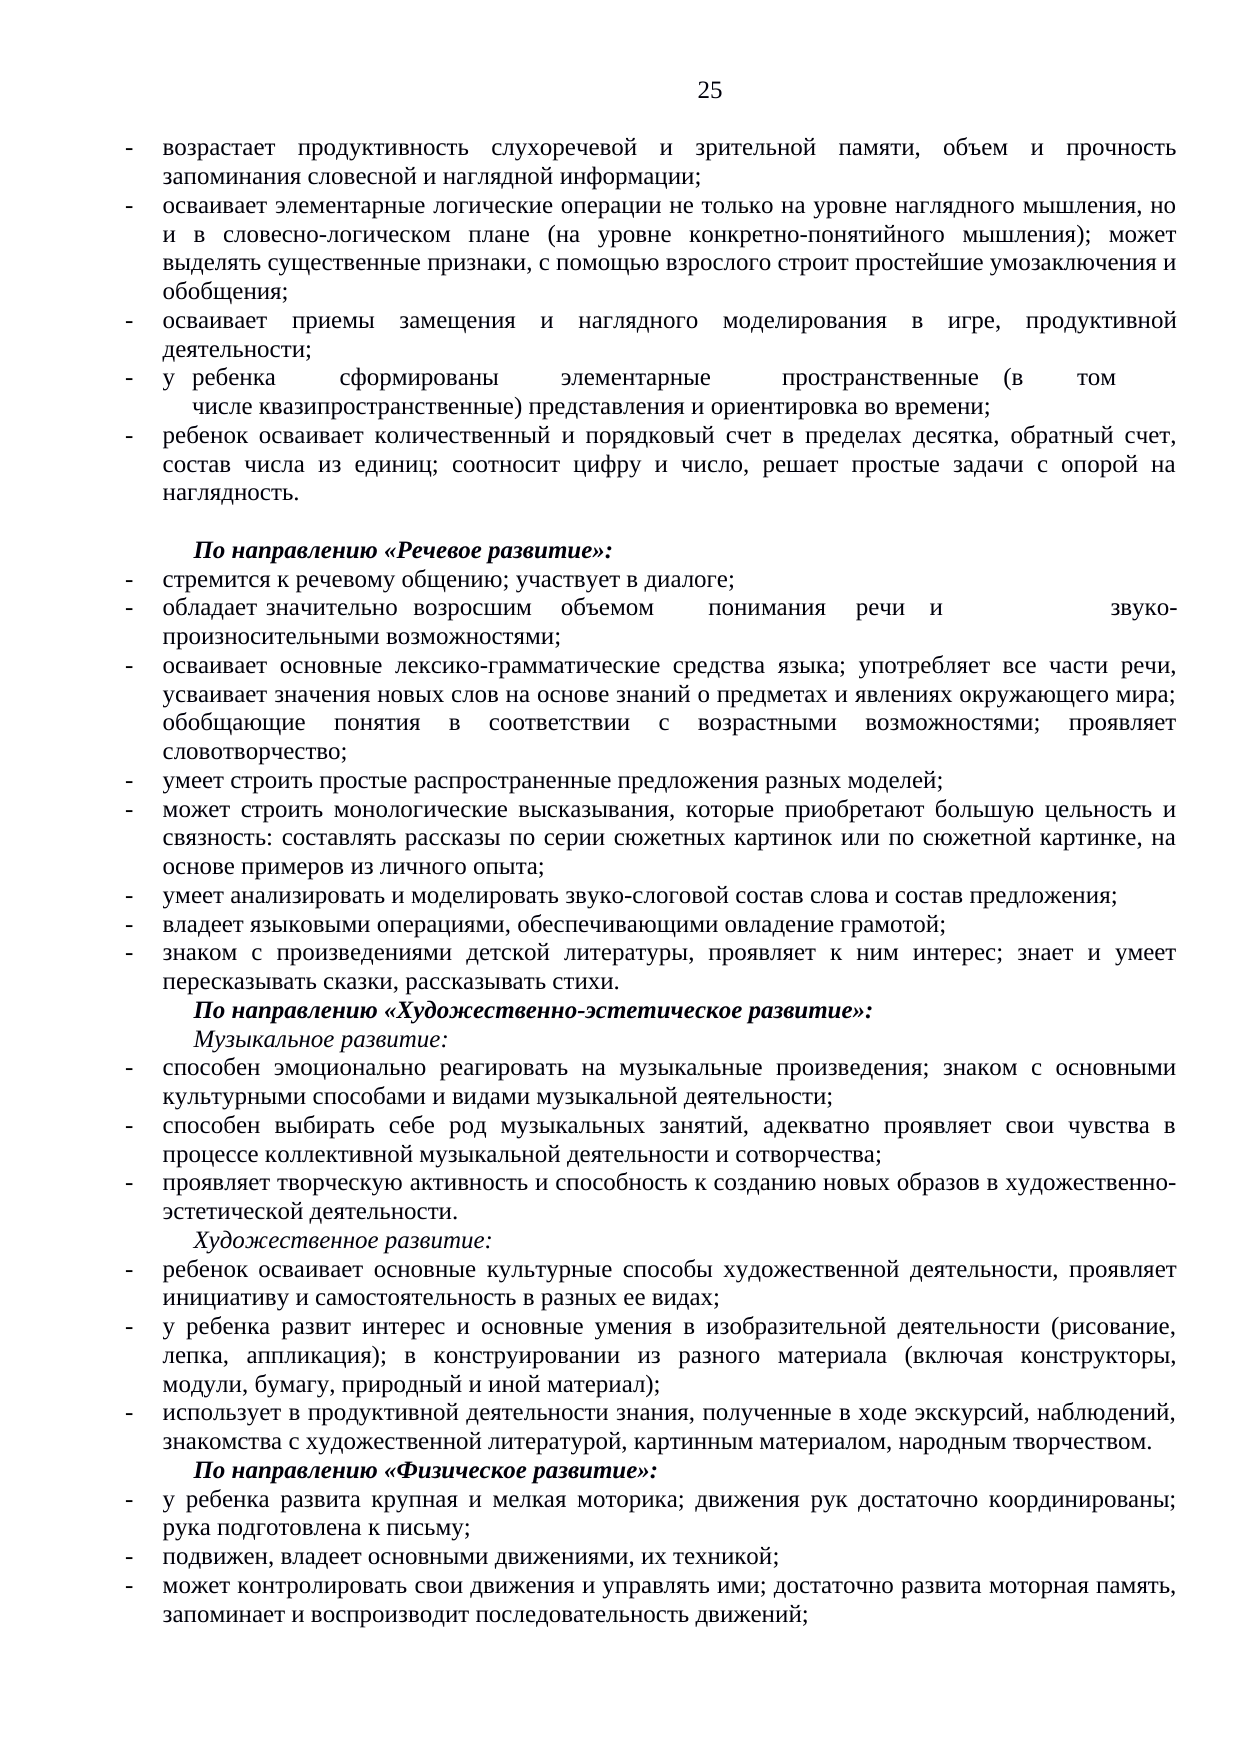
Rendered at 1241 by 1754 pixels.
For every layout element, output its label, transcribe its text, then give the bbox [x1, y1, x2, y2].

text Музыкальное развитие: [193, 1024, 1163, 1052]
list владеет языковыми операциями, обеспечивающими овладение грамотой; [125, 909, 1177, 937]
list у ребенка сформированы элементарные пространственные (в том числе квазипространственные) представления и ориентировка во времени; [125, 362, 1177, 420]
list осваивает приемы замещения и наглядного моделирования в игре, продуктивной деятельности; [125, 305, 1177, 362]
list ребенок осваивает количественный и порядковый счет в пределах десятка, обратный счет, состав числа из единиц; соотносит цифру и число, решает простые задачи с опорой на наглядность. [125, 420, 1177, 506]
list может контролировать свои движения и управлять ими; достаточно развита моторная память, запоминает и воспроизводит последовательность движений; [125, 1570, 1177, 1627]
list использует в продуктивной деятельности знания, полученные в ходе экскурсий, наблюдений, знакомства с художественной литературой, картинным материалом, народным творчеством. [125, 1397, 1177, 1455]
list может строить монологические высказывания, которые приобретают большую цельность и связность: составлять рассказы по серии сюжетных картинок или по сюжетной картинке, на основе примеров из личного опыта; [125, 794, 1177, 880]
list подвижен, владеет основными движениями, их техникой; [125, 1541, 1177, 1570]
list осваивает основные лексико-грамматические средства языка; употребляет все части речи, усваивает значения новых слов на основе знаний о предметах и явлениях окружающего мира; обобщающие понятия в соответствии с возрастными возможностями; проявляет словотворчество; [125, 650, 1177, 765]
list умеет анализировать и моделировать звуко-слоговой состав слова и состав предложения; [125, 880, 1177, 909]
list способен выбирать себе род музыкальных занятий, адекватно проявляет свои чувства в процессе коллективной музыкальной деятельности и сотворчества; [125, 1110, 1177, 1167]
list возрастает продуктивность слухоречевой и зрительной памяти, объем и прочность запоминания словесной и наглядной информации; [125, 132, 1177, 190]
list знаком с произведениями детской литературы, проявляет к ним интерес; знает и умеет пересказывать сказки, рассказывать стихи. [125, 937, 1177, 995]
list ребенок осваивает основные культурные способы художественной деятельности, проявляет инициативу и самостоятельность в разных ее видах; [125, 1254, 1177, 1311]
list осваивает элементарные логические операции не только на уровне наглядного мышления, но и в словесно-логическом плане (на уровне конкретно-понятийного мышления); может выделять существенные признаки, с помощью взрослого строит простейшие умозаключения и обобщения; [125, 190, 1177, 305]
text По направлению «Художественно-эстетическое развитие»: [193, 995, 1179, 1024]
list стремится к речевому общению; участвует в диалоге; [125, 564, 1177, 592]
text По направлению «Физическое развитие»: [193, 1455, 1179, 1484]
list обладает значительно возросшим объемом понимания речи и звуко-произносительными возможностями; [125, 592, 1177, 650]
list у ребенка развита крупная и мелкая моторика; движения рук достаточно координированы; рука подготовлена к письму; [125, 1484, 1177, 1541]
list умеет строить простые распространенные предложения разных моделей; [125, 765, 1177, 794]
list у ребенка развит интерес и основные умения в изобразительной деятельности (рисование, лепка, аппликация); в конструировании из разного материала (включая конструкторы, модули, бумагу, природный и иной материал); [125, 1311, 1177, 1397]
text Художественное развитие: [193, 1225, 1163, 1254]
text По направлению «Речевое развитие»: [193, 535, 1179, 564]
list проявляет творческую активность и способность к созданию новых образов в художественно-эстетической деятельности. [125, 1167, 1177, 1225]
list способен эмоционально реагировать на музыкальные произведения; знаком с основными культурными способами и видами музыкальной деятельности; [125, 1052, 1177, 1110]
